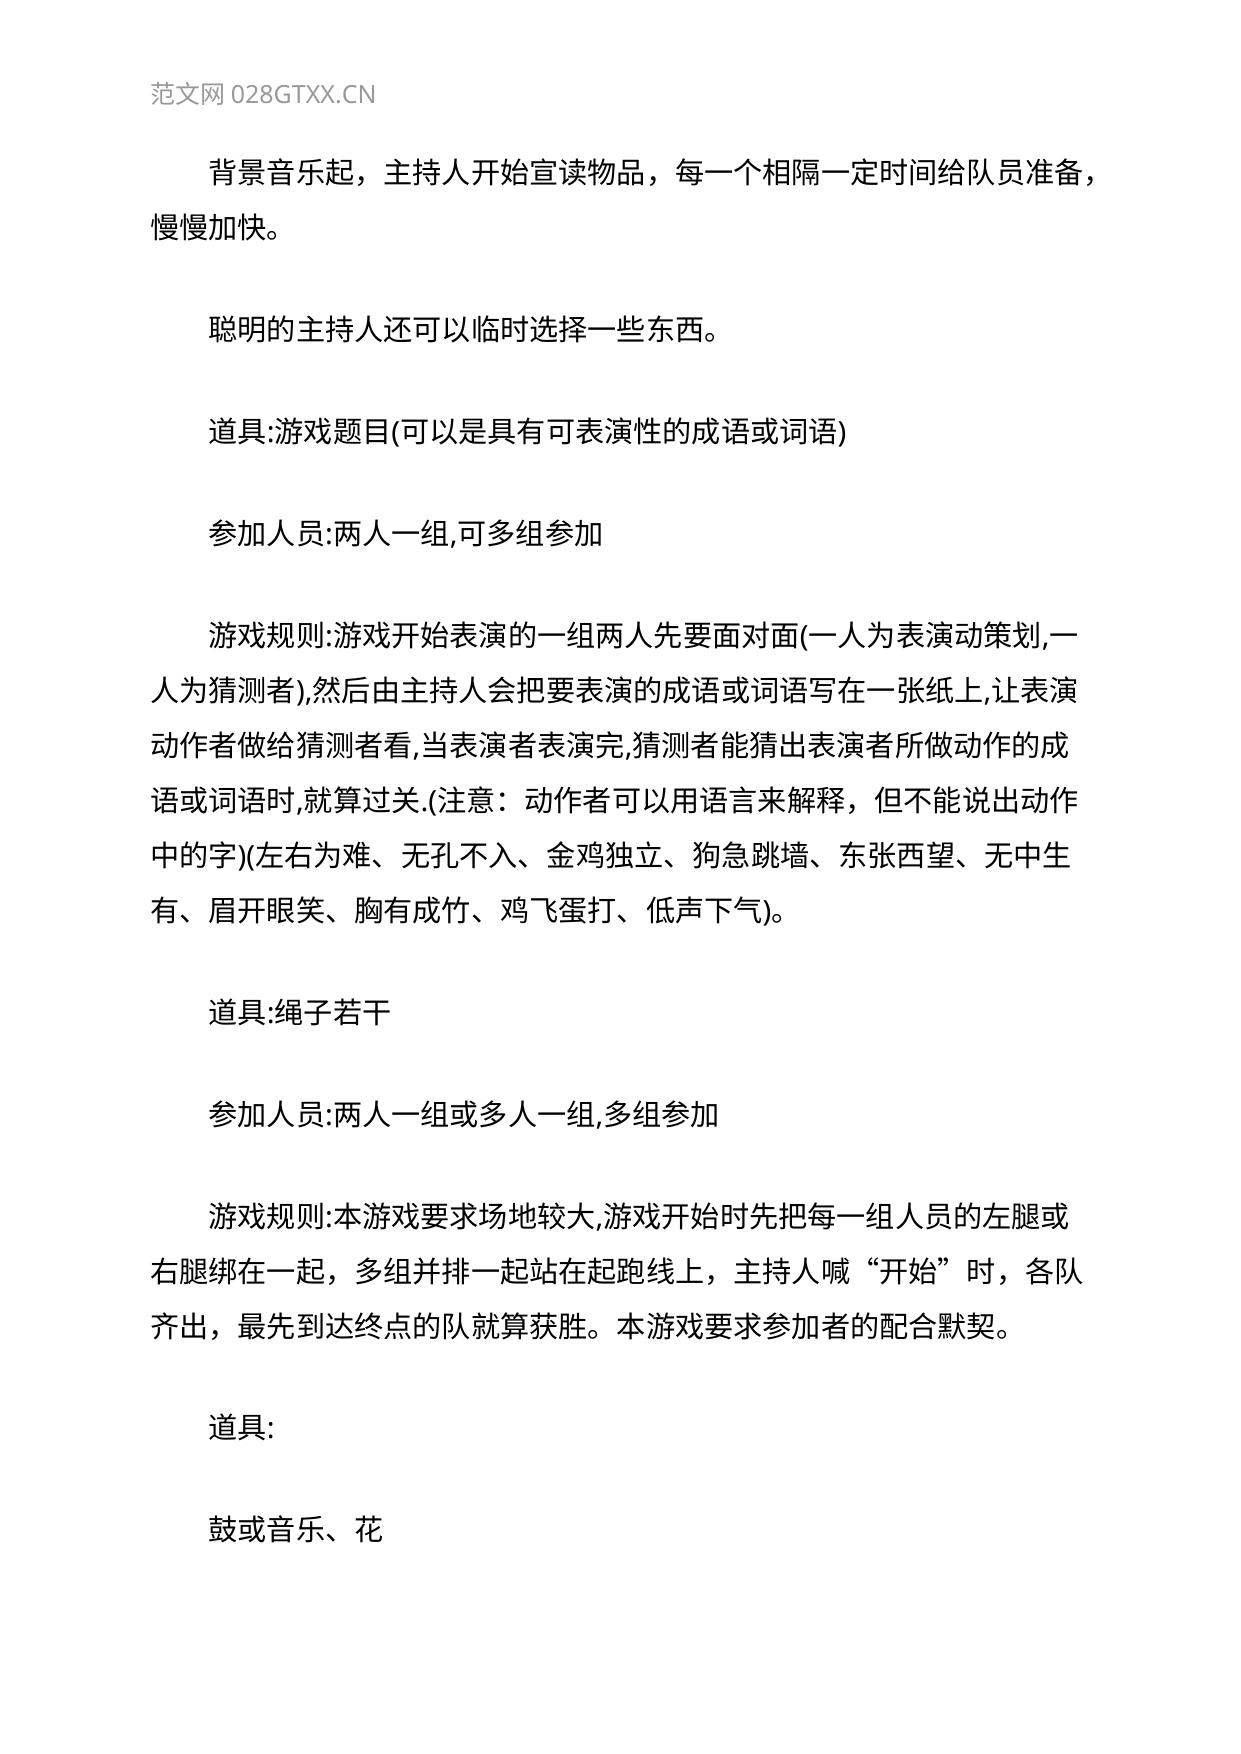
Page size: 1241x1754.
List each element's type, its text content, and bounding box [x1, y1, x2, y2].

text 鼓或音乐、花 [150, 1507, 1090, 1549]
text 游戏规则:本游戏要求场地较大,游戏开始时先把每一组人员的左腿或右腿绑在一起，多组并排一起站在起跑线上，主持人喊“开始”时，各队齐出，最先到达终点的队就算获胜。本游戏要求参加者的配合默契。 [150, 1193, 1090, 1346]
text 道具:绳子若干 [150, 989, 1090, 1032]
text 背景音乐起，主持人开始宣读物品，每一个相隔一定时间给队员准备，慢慢加快。 [150, 150, 1090, 247]
text 参加人员:两人一组或多人一组,多组参加 [150, 1091, 1090, 1134]
text 聪明的主持人还可以临时选择一些东西。 [150, 307, 1090, 349]
text 参加人员:两人一组,可多组参加 [150, 510, 1090, 553]
text 道具: [150, 1405, 1090, 1447]
text 道具:游戏题目(可以是具有可表演性的成语或词语) [150, 408, 1090, 451]
text 游戏规则:游戏开始表演的一组两人先要面对面(一人为表演动策划,一人为猜测者),然后由主持人会把要表演的成语或词语写在一张纸上,让表演动作者做给猜测者看,当表演者表演完,猜测者能猜出表演者所做动作的成语或词语时,就算过关.(注意：动作者可以用语言来解释，但不能说出动作中的字)(左右为难、无孔不入、金鸡独立、狗急跳墙、东张西望、无中生有、眉开眼笑、胸有成竹、鸡飞蛋打、低声下气)。 [150, 612, 1090, 930]
